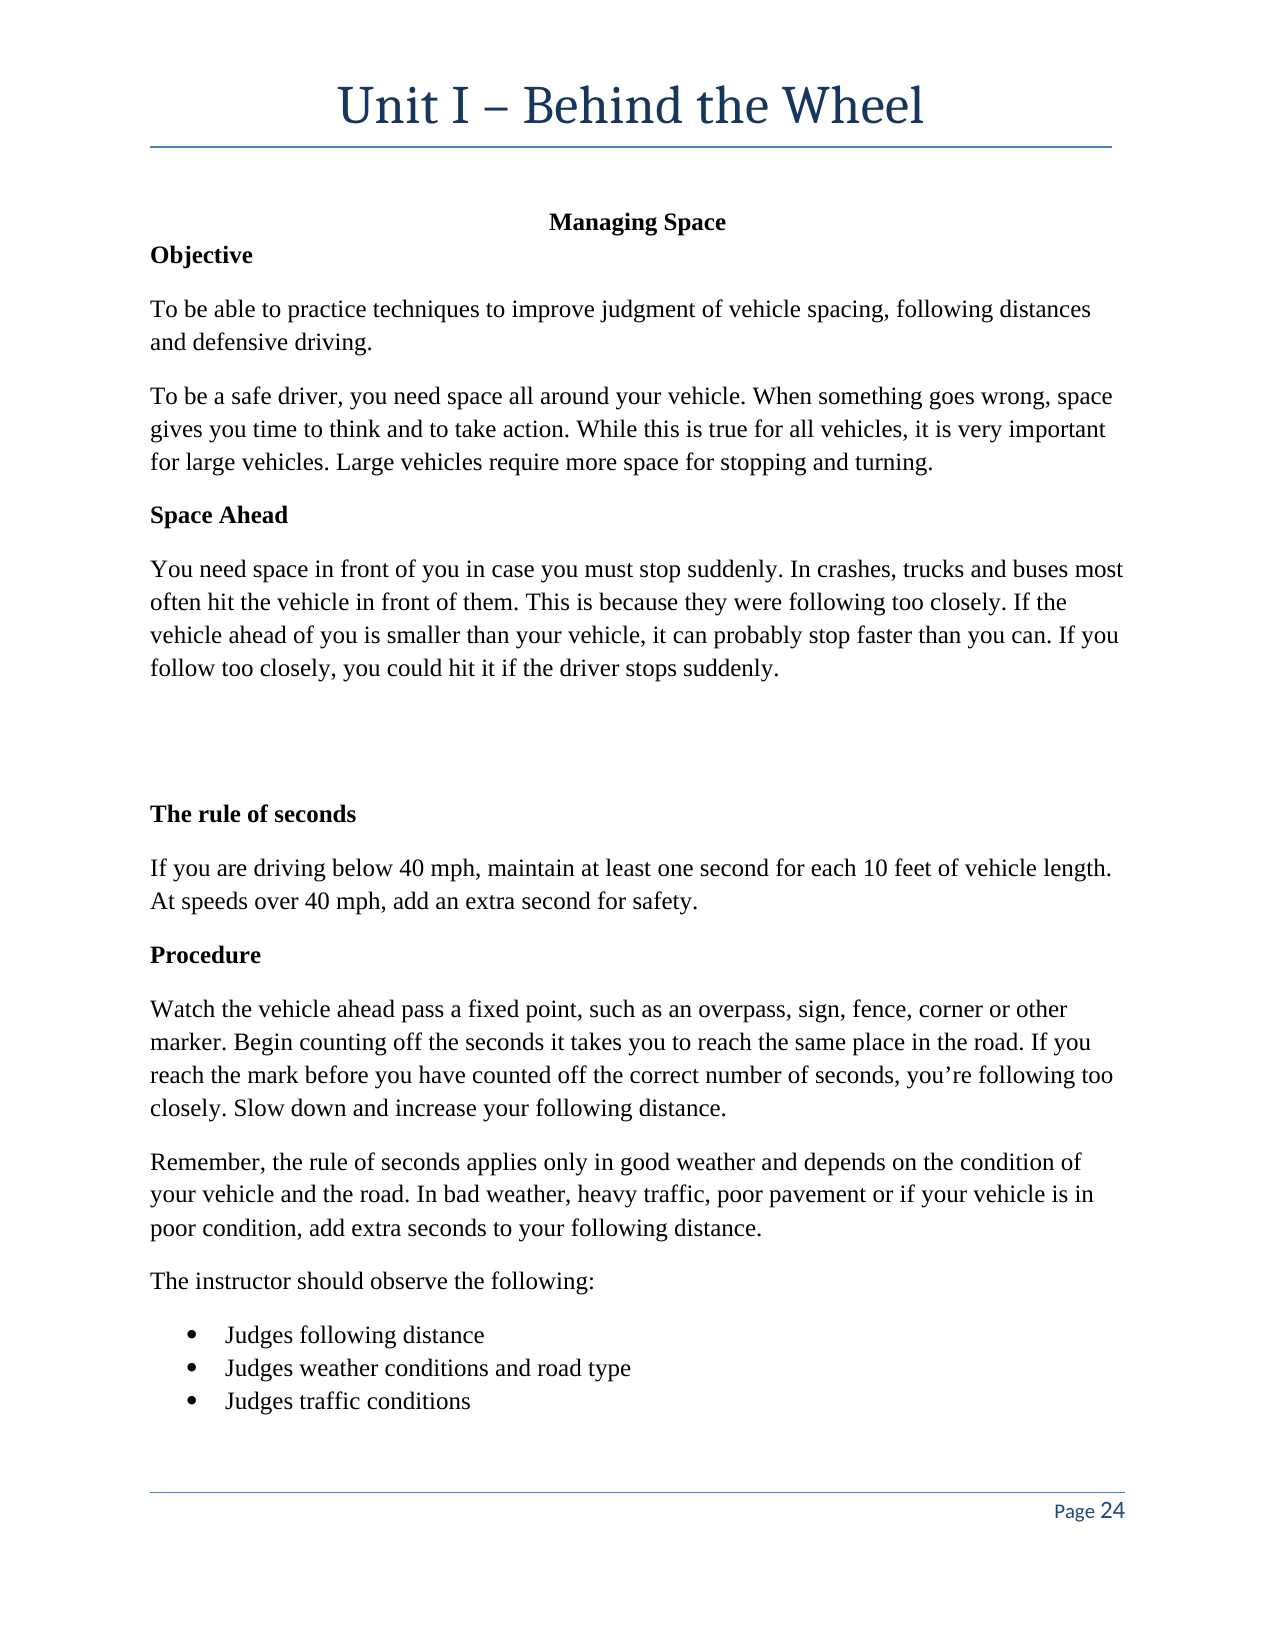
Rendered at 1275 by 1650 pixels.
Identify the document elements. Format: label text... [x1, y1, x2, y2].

text Remember, the rule of seconds applies only in good weather and depends on the condition of your vehicle and the road. In bad weather, heavy traffic, poor pavement or if your vehicle is in poor condition, add extra seconds to your following distance. [150, 1147, 1125, 1241]
text Objective [150, 240, 1125, 269]
text Space Ahead [150, 501, 1125, 529]
text If you are driving below 40 mph, maintain at least one second for each 10 feet of vehicle length. At speeds over 40 mph, add an extra second for safety. [150, 853, 1125, 915]
text You need space in front of you in case you must stop suddenly. In crashes, trucks and buses most often hit the vehicle in front of them. This is because they were following too closely. If the vehicle ahead of you is smaller than your vehicle, it can probably stop faster than you can. If you follow too closely, you could hit it if the driver stops suddenly. [150, 554, 1125, 682]
list Judges weather conditions and road type [187, 1353, 1125, 1382]
text To be a safe driver, you need space all around your vehicle. When something goes wrong, space gives you time to think and to take action. While this is true for all vehicles, it is very important for large vehicles. Large vehicles require more space for stopping and turning. [150, 381, 1125, 476]
text Watch the vehicle ahead pass a fixed point, such as an overpass, sign, fence, corner or other marker. Begin counting off the seconds it takes you to reach the same place in the road. If you reach the mark before you have counted off the correct number of seconds, you’re following too closely. Slow down and increase your following distance. [150, 994, 1125, 1121]
text The rule of seconds [150, 799, 1125, 828]
text The instructor should observe the following: [150, 1266, 1125, 1295]
list Judges following distance [187, 1320, 1125, 1349]
list Judges traffic conditions [187, 1386, 1125, 1415]
text To be able to practice techniques to improve judgment of vehicle spacing, following distances and defensive driving. [150, 294, 1125, 356]
subtitle Managing Space [150, 207, 1125, 236]
text Procedure [150, 940, 1125, 968]
